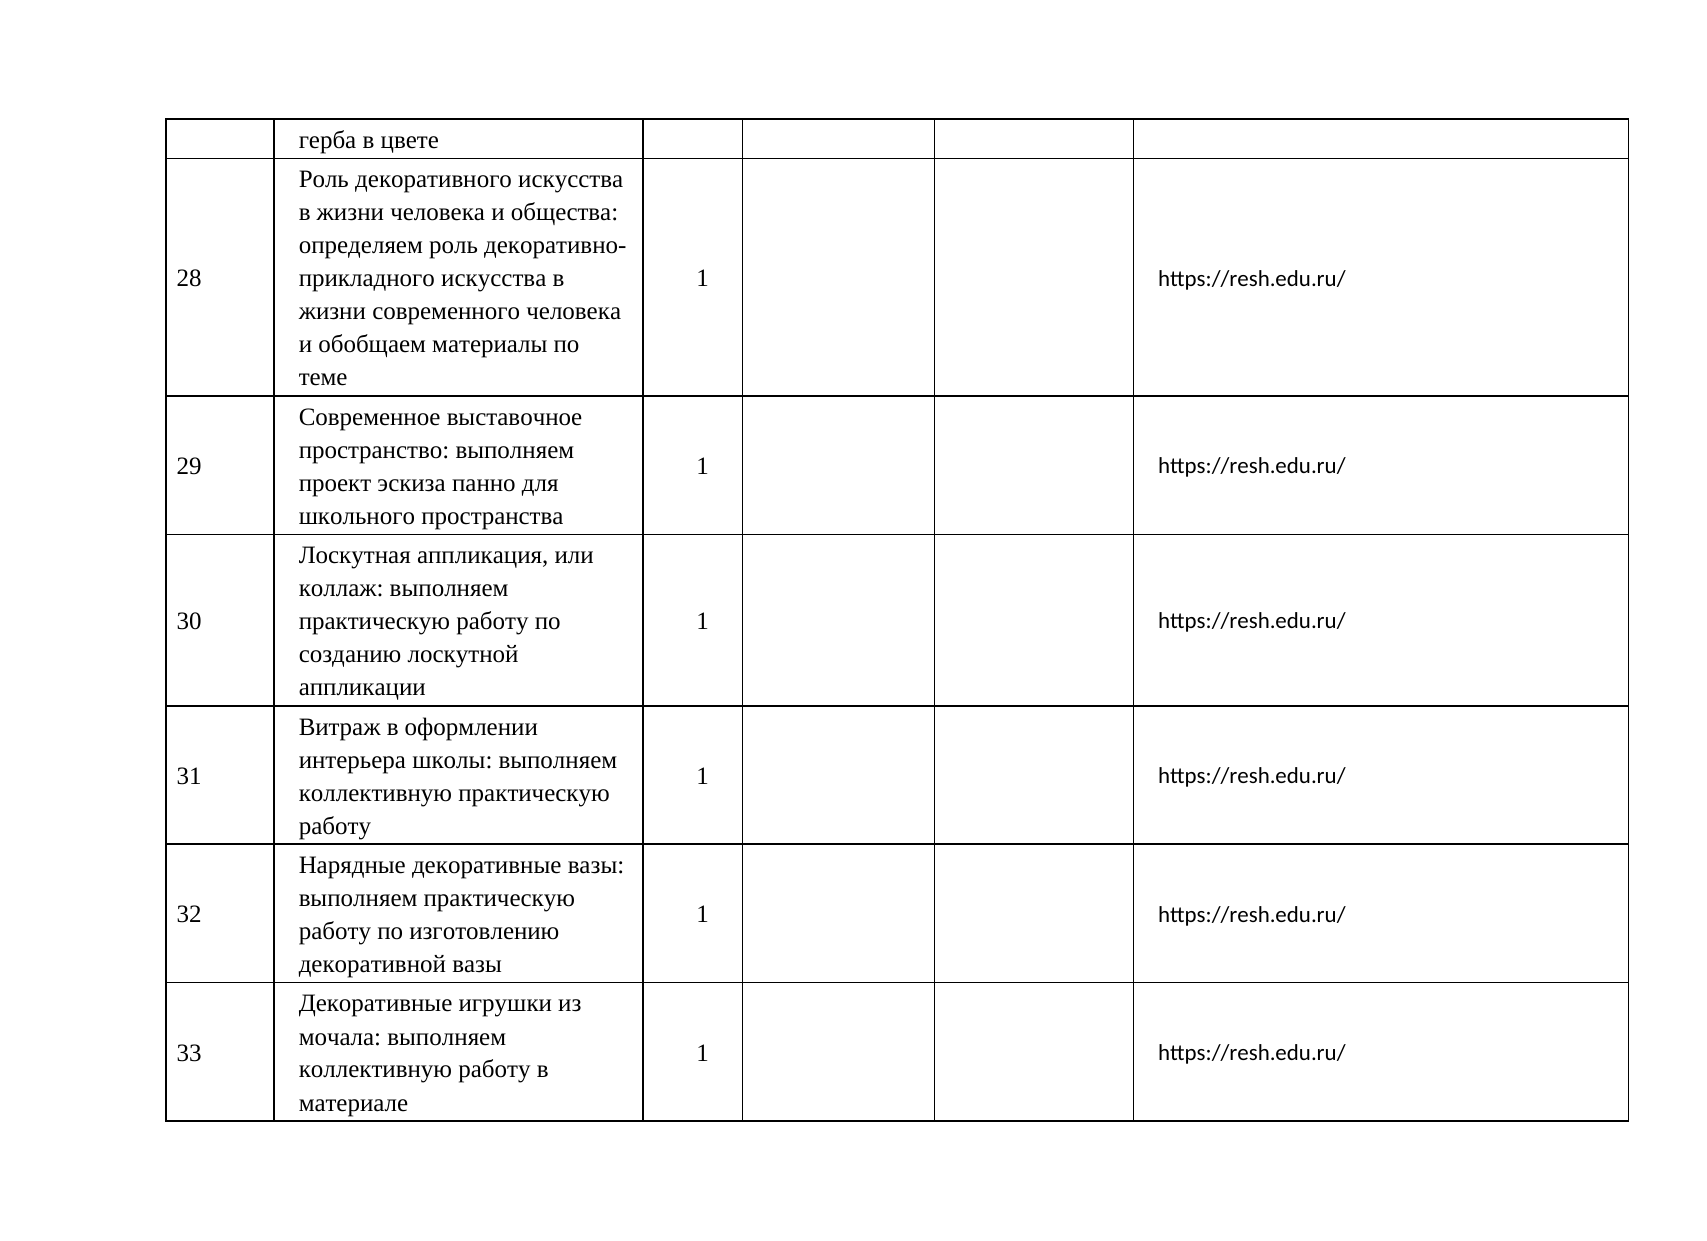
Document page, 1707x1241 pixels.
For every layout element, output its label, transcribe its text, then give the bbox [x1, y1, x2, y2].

table_cell [935, 120, 1133, 157]
table_cell Витраж в оформлении интерьера школы: выполняем коллективную практическую работу [275, 707, 642, 843]
table_cell [935, 707, 1133, 843]
table_cell 31 [167, 707, 273, 843]
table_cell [1134, 120, 1628, 157]
table_cell 1 [644, 845, 742, 982]
table_cell [935, 397, 1133, 533]
table_cell 32 [167, 845, 273, 982]
table_cell https://resh.edu.ru/ [1134, 845, 1628, 982]
table_cell Роль декоративного искусства в жизни человека и общества: определяем роль декоративно-прикладного искусства в жизни современного человека и обобщаем материалы по теме [275, 159, 642, 395]
table_cell 1 [644, 397, 742, 533]
table_cell 1 [644, 159, 742, 395]
table_cell 27 [167, 120, 273, 157]
table_cell https://resh.edu.ru/ [1134, 397, 1628, 533]
table_cell [743, 397, 934, 533]
table_cell 33 [167, 983, 273, 1120]
table_cell Нарядные декоративные вазы: выполняем практическую работу по изготовлению декоративной вазы [275, 845, 642, 982]
table_cell Современное выставочное пространство: выполняем проект эскиза панно для школьного пространства [275, 397, 642, 533]
table_cell [743, 535, 934, 705]
table_cell Декоративные игрушки из мочала: выполняем коллективную работу в материале [275, 983, 642, 1120]
table_cell 1 [644, 535, 742, 705]
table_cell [1134, 983, 1628, 1120]
table_cell [935, 983, 1133, 1120]
table_cell 30 [167, 535, 273, 705]
table_cell [743, 159, 934, 395]
table_cell [935, 535, 1133, 705]
table_cell https://resh.edu.ru/ [1134, 535, 1628, 705]
table_cell [743, 845, 934, 982]
table_cell 1 [644, 707, 742, 843]
table_cell 28 [167, 159, 273, 395]
table_cell https://resh.edu.ru/ [1134, 707, 1628, 843]
table_cell [743, 707, 934, 843]
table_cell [275, 120, 642, 157]
table_cell https://resh.edu.ru/ [1134, 159, 1628, 395]
table_cell 1 [644, 120, 742, 157]
table_cell [935, 159, 1133, 395]
table_cell 29 [167, 397, 273, 533]
table_cell [743, 983, 934, 1120]
table_cell 1 [644, 983, 742, 1120]
table_cell [935, 845, 1133, 982]
table_cell Лоскутная аппликация, или коллаж: выполняем практическую работу по созданию лоскутной аппликации [275, 535, 642, 705]
table_cell [743, 120, 934, 157]
